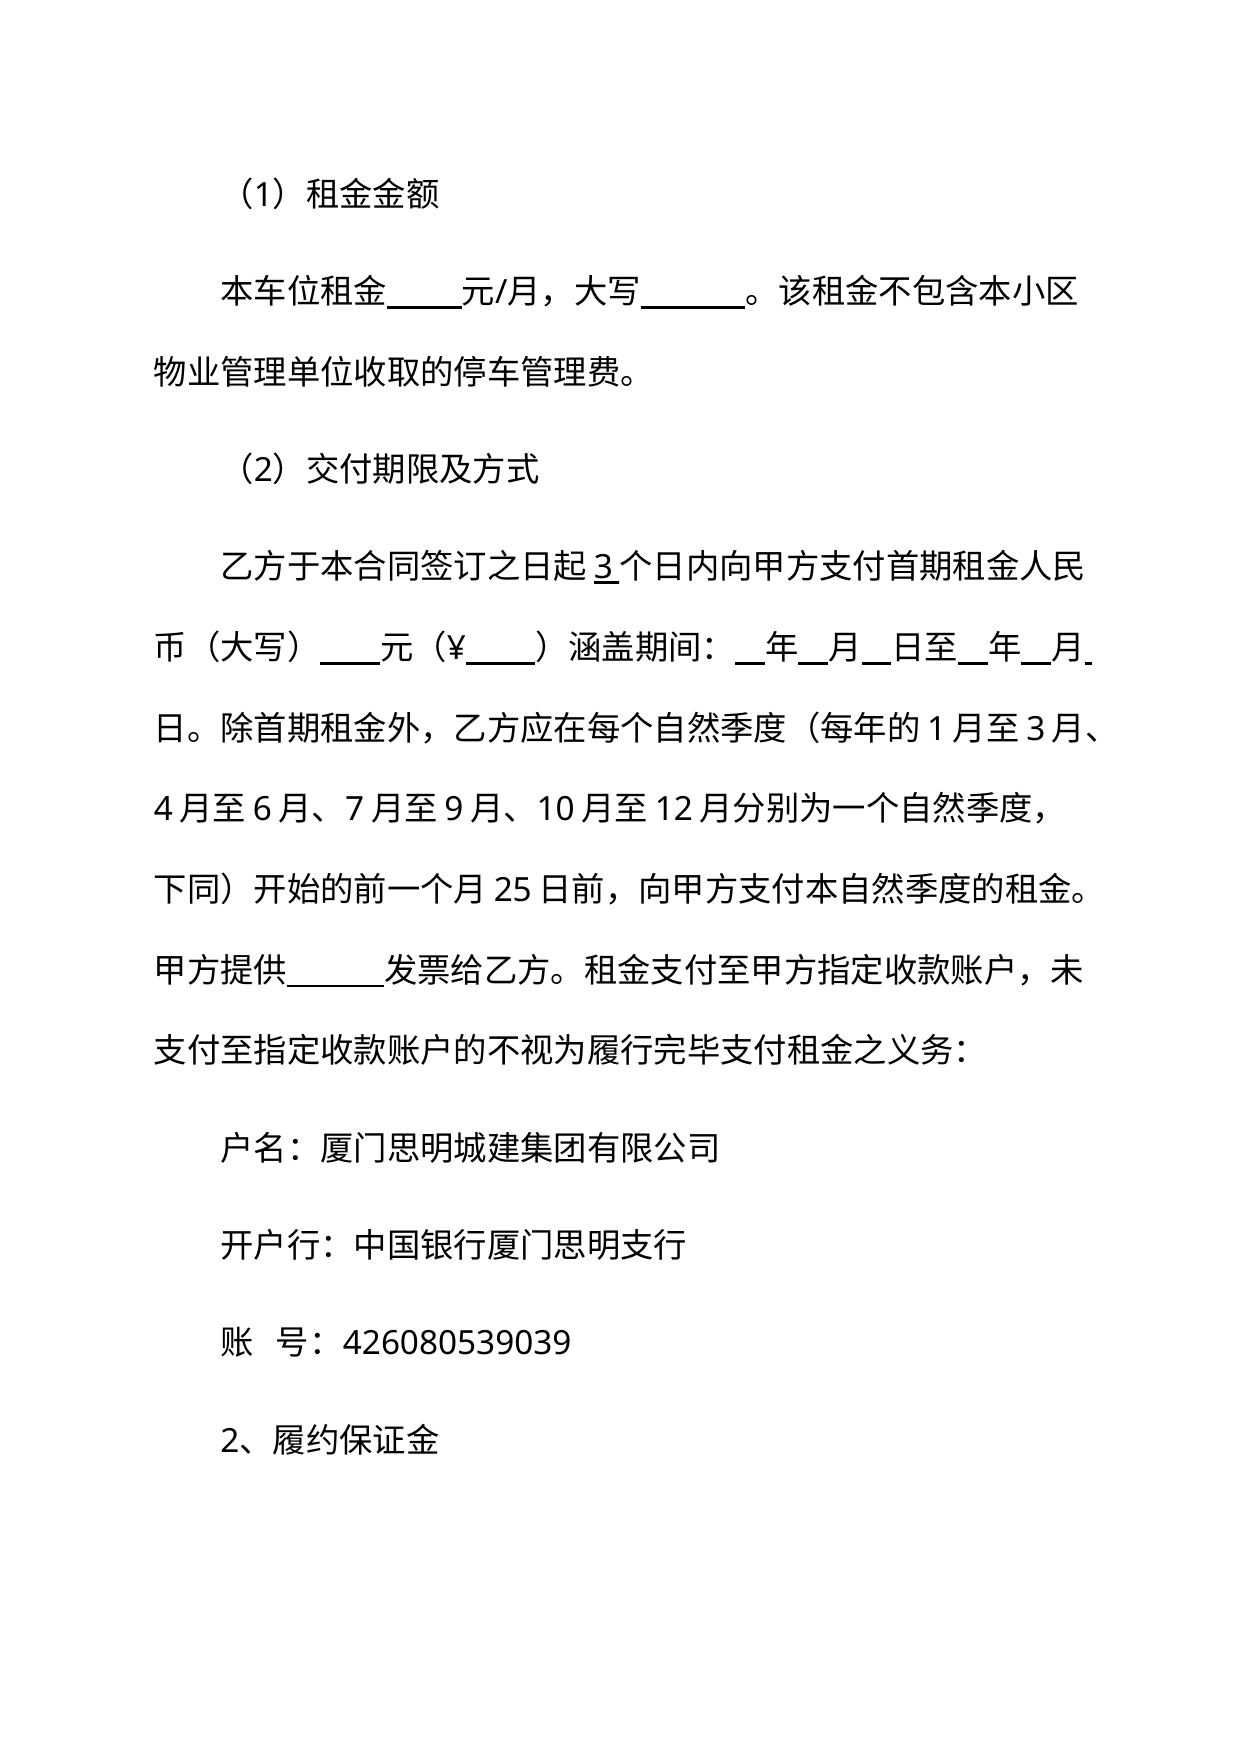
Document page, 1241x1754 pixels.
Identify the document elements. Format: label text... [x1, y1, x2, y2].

text （2）交付期限及方式 [153, 427, 1092, 507]
text 账 号：426080539039 [153, 1300, 1092, 1381]
list 履约保证金 [153, 1397, 1092, 1478]
text 乙方于本合同签订之日起3个日内向甲方支付首期租金人民币（大写） 元（¥ ）涵盖期间： 年 月 日至 年 月 日。除首期租金外，乙方应在每个自然季度（每年的1月至3月、4月至6月、7月至9月、10月至12月分别为一个自然季度，下同）开始的前一个月25日前，向甲方支付本自然季度的租金。甲方提供 发票给乙方。租金支付至甲方指定收款账户，未支付至指定收款账户的不视为履行完毕支付租金之义务： [153, 524, 1092, 1088]
text 本车位租金 元/月，大写 。该租金不包含本小区物业管理单位收取的停车管理费。 [153, 249, 1092, 410]
text 户名：厦门思明城建集团有限公司 [153, 1105, 1092, 1186]
text （1）租金金额 [153, 151, 1092, 232]
text 开户行：中国银行厦门思明支行 [153, 1203, 1092, 1283]
